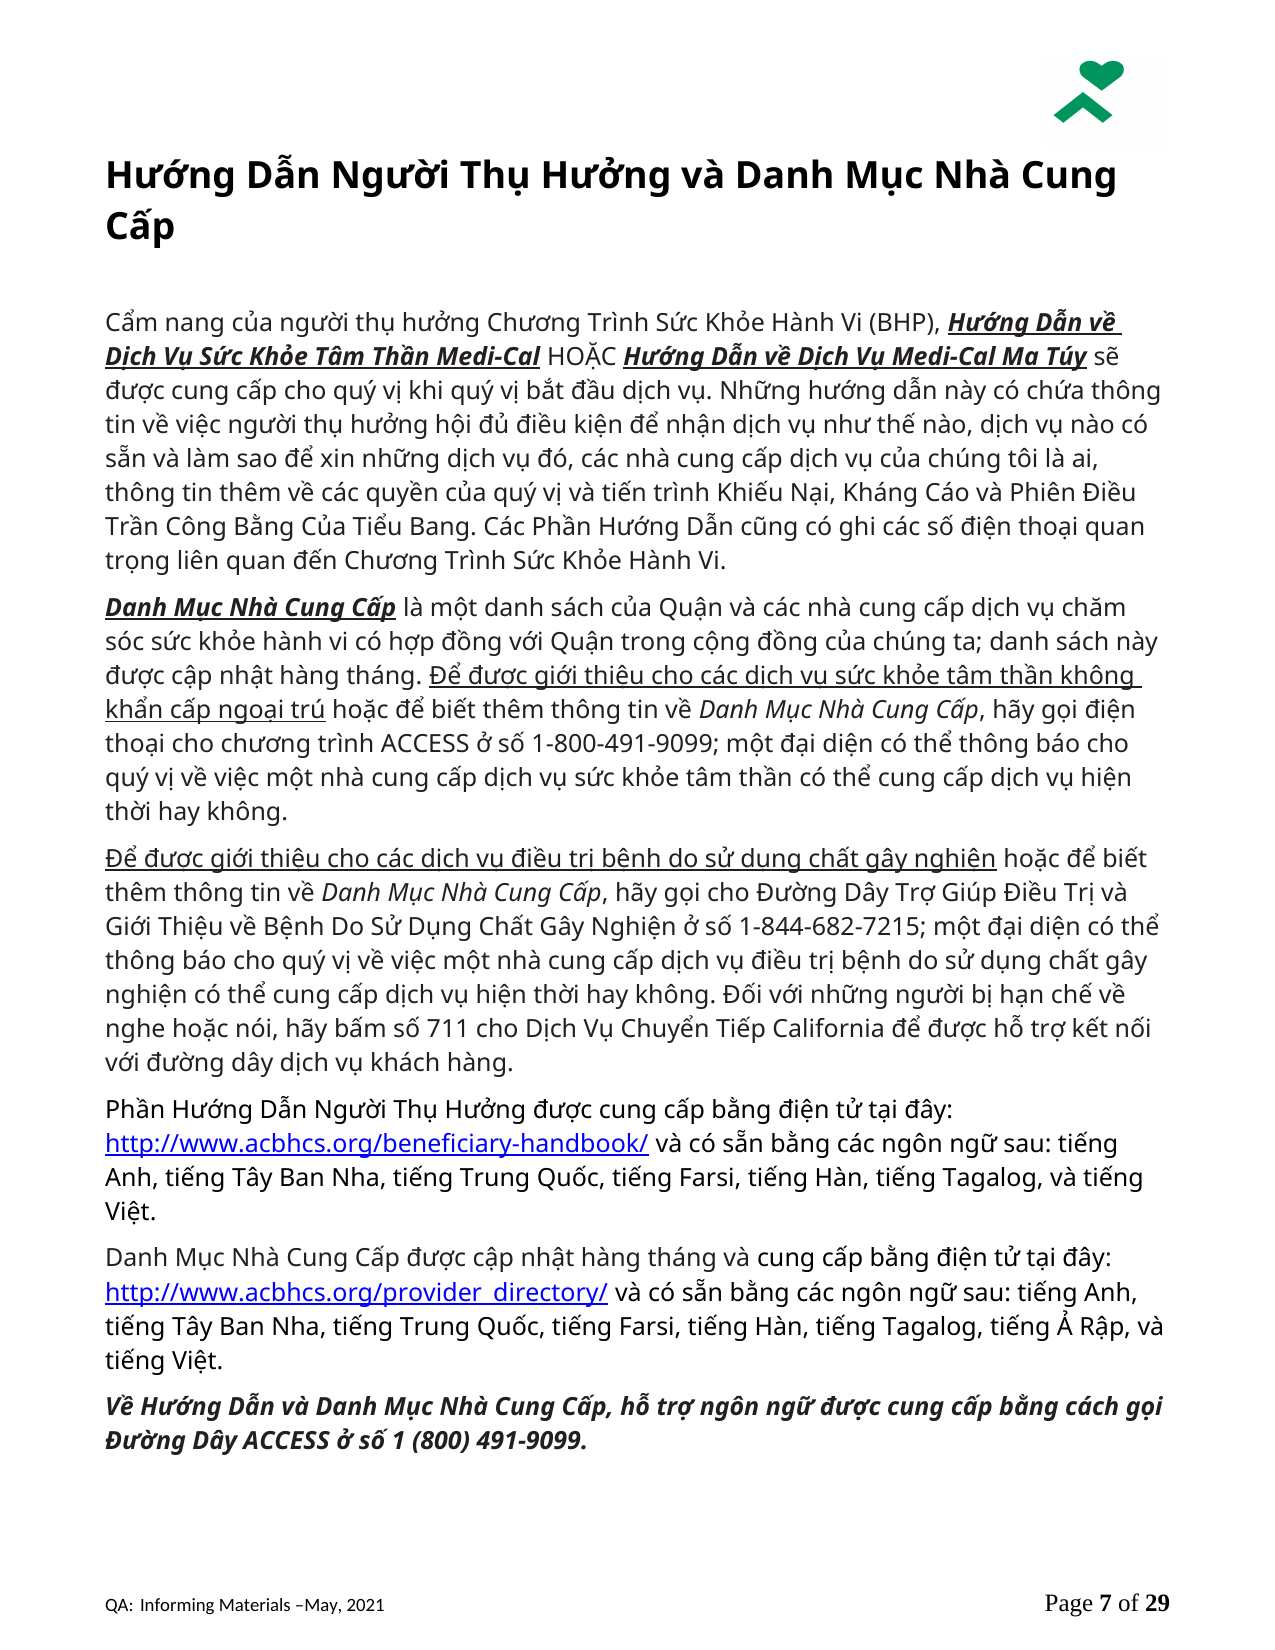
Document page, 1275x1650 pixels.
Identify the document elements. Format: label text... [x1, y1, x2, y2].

text Danh Mục Nhà Cung Cấp được cập nhật hàng tháng và cung cấp bằng điện tử tại đây: http://www.acbhcs.org/provider_directory/ và có sẵn bằng các ngôn ngữ sau: tiếng Anh, tiếng Tây Ban Nha, tiếng Trung Quốc, tiếng Farsi, tiếng Hàn, tiếng Tagalog, tiếng Ả Rập, và tiếng Việt. [105, 1240, 1170, 1376]
list Danh Mục Nhà Cung Cấp là một danh sách của Quận và các nhà cung cấp dịch vụ chăm sóc sức khỏe hành vi có hợp đồng với Quận trong cộng đồng của chúng ta; danh sách này được cập nhật hàng tháng. Để được giới thiệu cho các dịch vụ sức khỏe tâm thần không khẩn cấp ngoại trú hoặc để biết thêm thông tin về Danh Mục Nhà Cung Cấp, hãy gọi điện thoại cho chương trình ACCESS ở số 1-800-491-9099; một đại diện có thể thông báo cho quý vị về việc một nhà cung cấp dịch vụ sức khỏe tâm thần có thể cung cấp dịch vụ hiện thời hay không. [105, 589, 1170, 828]
list Cẩm nang của người thụ hưởng Chương Trình Sức Khỏe Hành Vi (BHP), Hướng Dẫn về Dịch Vụ Sức Khỏe Tâm Thần Medi-Cal HOẶC Hướng Dẫn về Dịch Vụ Medi-Cal Ma Túy sẽ được cung cấp cho quý vị khi quý vị bắt đầu dịch vụ. Những hướng dẫn này có chứa thông tin về việc người thụ hưởng hội đủ điều kiện để nhận dịch vụ như thế nào, dịch vụ nào có sẵn và làm sao để xin những dịch vụ đó, các nhà cung cấp dịch vụ của chúng tôi là ai, thông tin thêm về các quyền của quý vị và tiến trình Khiếu Nại, Kháng Cáo và Phiên Điều Trần Công Bằng Của Tiểu Bang. Các Phần Hướng Dẫn cũng có ghi các số điện thoại quan trọng liên quan đến Chương Trình Sức Khỏe Hành Vi. [105, 304, 1170, 577]
text Phần Hướng Dẫn Người Thụ Hưởng được cung cấp bằng điện tử tại đây: http://www.acbhcs.org/beneficiary-handbook/ và có sẵn bằng các ngôn ngữ sau: tiếng Anh, tiếng Tây Ban Nha, tiếng Trung Quốc, tiếng Farsi, tiếng Hàn, tiếng Tagalog, và tiếng Việt. [105, 1091, 1170, 1228]
list Để được giới thiệu cho các dịch vụ điều trị bệnh do sử dụng chất gây nghiện hoặc để biết thêm thông tin về Danh Mục Nhà Cung Cấp, hãy gọi cho Đường Dây Trợ Giúp Điều Trị và Giới Thiệu về Bệnh Do Sử Dụng Chất Gây Nghiện ở số 1-844-682-7215; một đại diện có thể thông báo cho quý vị về việc một nhà cung cấp dịch vụ điều trị bệnh do sử dụng chất gây nghiện có thể cung cấp dịch vụ hiện thời hay không. Đối với những người bị hạn chế về nghe hoặc nói, hãy bấm số 711 cho Dịch Vụ Chuyển Tiếp California để được hỗ trợ kết nối với đường dây dịch vụ khách hàng. [105, 840, 1170, 1079]
picture [1044, 57, 1170, 149]
list Về Hướng Dẫn và Danh Mục Nhà Cung Cấp, hỗ trợ ngôn ngữ được cung cấp bằng cách gọi Đường Dây ACCESS ở số 1 (800) 491-9099. [105, 1389, 1170, 1457]
subtitle Hướng Dẫn Người Thụ Hưởng và Danh Mục Nhà Cung Cấp [105, 149, 1170, 251]
